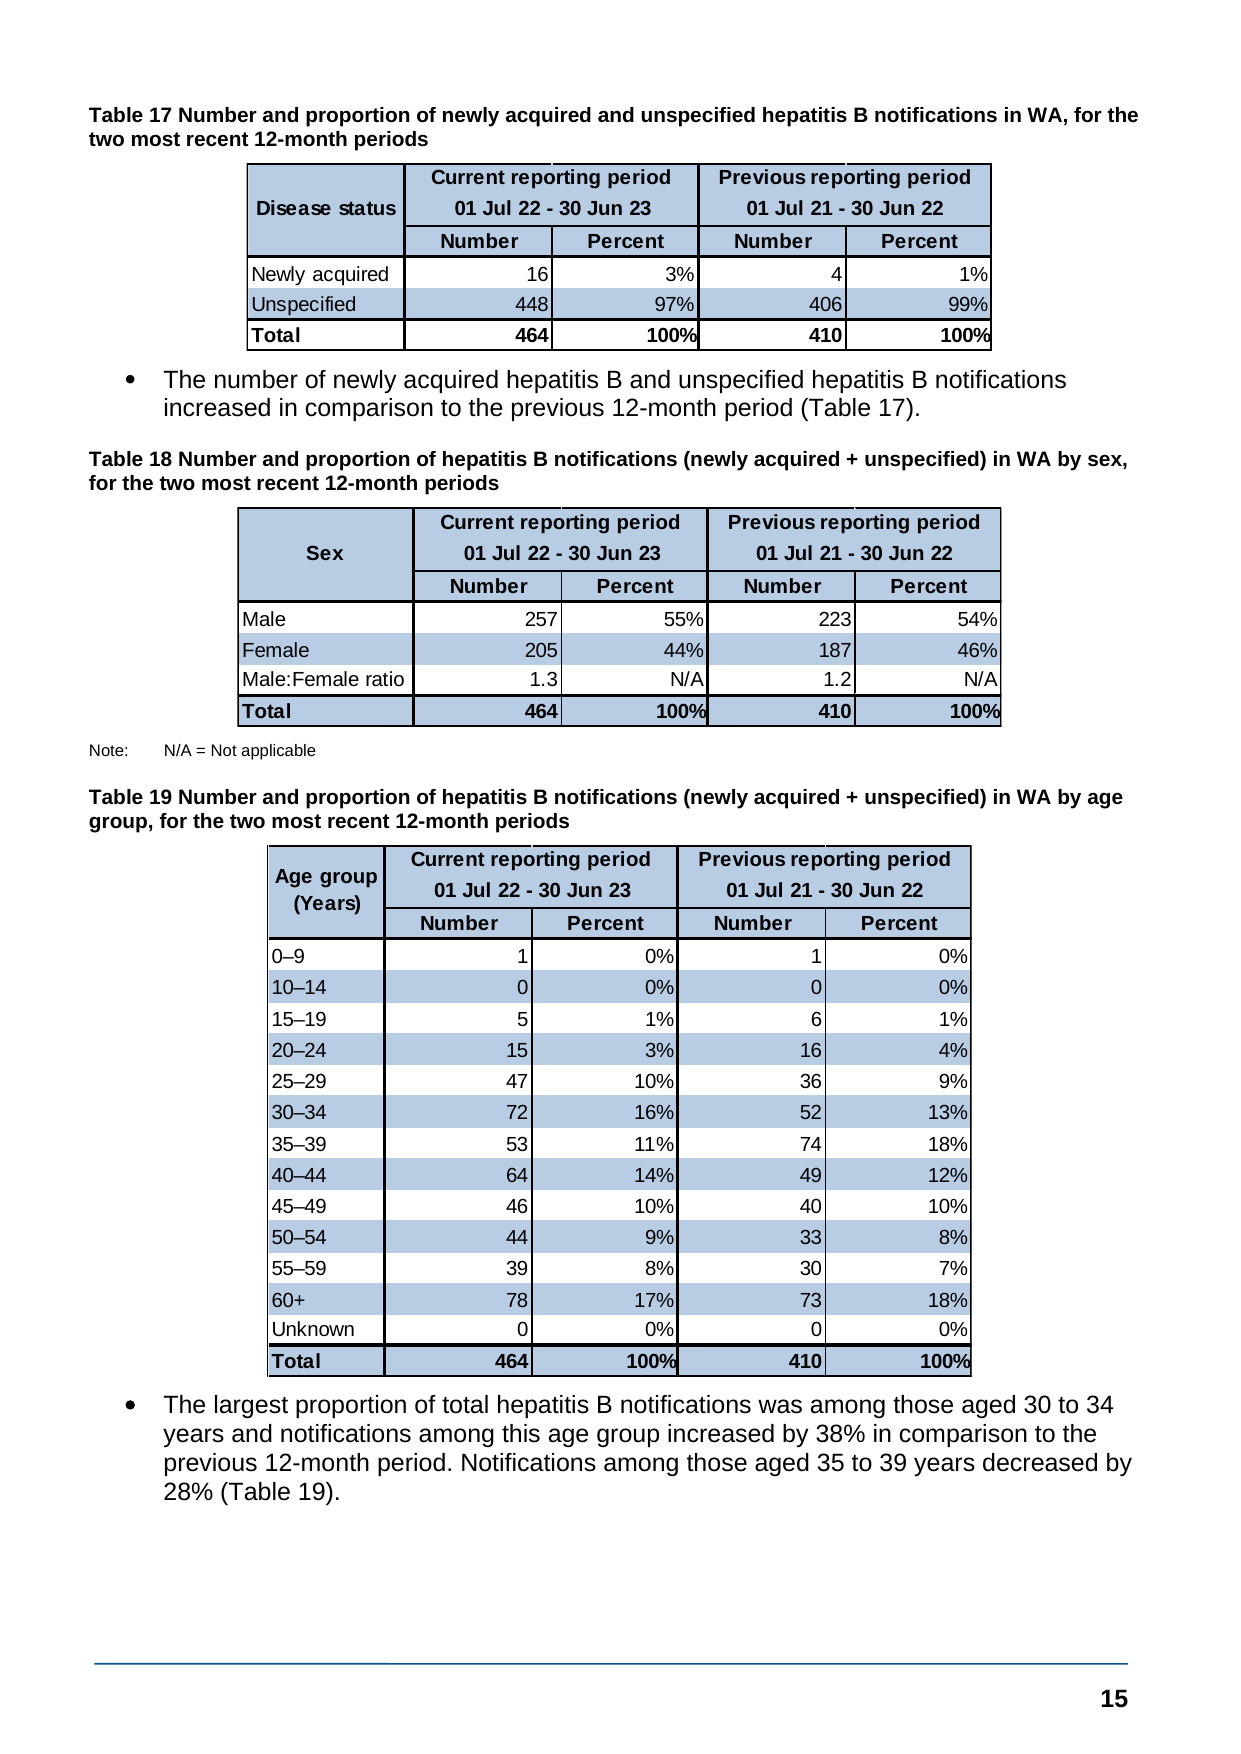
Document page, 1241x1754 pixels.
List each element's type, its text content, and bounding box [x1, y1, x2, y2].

text Table 18 Number and proportion of hepatitis B notifications (newly acquired + unspecified) in WA by sex, for the two most recent 12-month periods [89, 447, 1152, 495]
text Table 17 Number and proportion of newly acquired and unspecified hepatitis B notifications in WA, for the two most recent 12-month periods [89, 103, 1152, 151]
list The largest proportion of total hepatitis B notifications was among those aged 30 to 34 years and notifications among this age group increased by 38% in comparison to the previous 12-month period. Notifications among those aged 35 to 39 years decreased by 28% (Table 19). [126, 1390, 1152, 1505]
list The number of newly acquired hepatitis B and unspecified hepatitis B notifications increased in comparison to the previous 12-month period (Table 17). [126, 364, 1152, 422]
text Table 19 Number and proportion of hepatitis B notifications (newly acquired + unspecified) in WA by age group, for the two most recent 12-month periods [89, 784, 1152, 832]
text Note: N/A = Not applicable [89, 740, 1152, 759]
